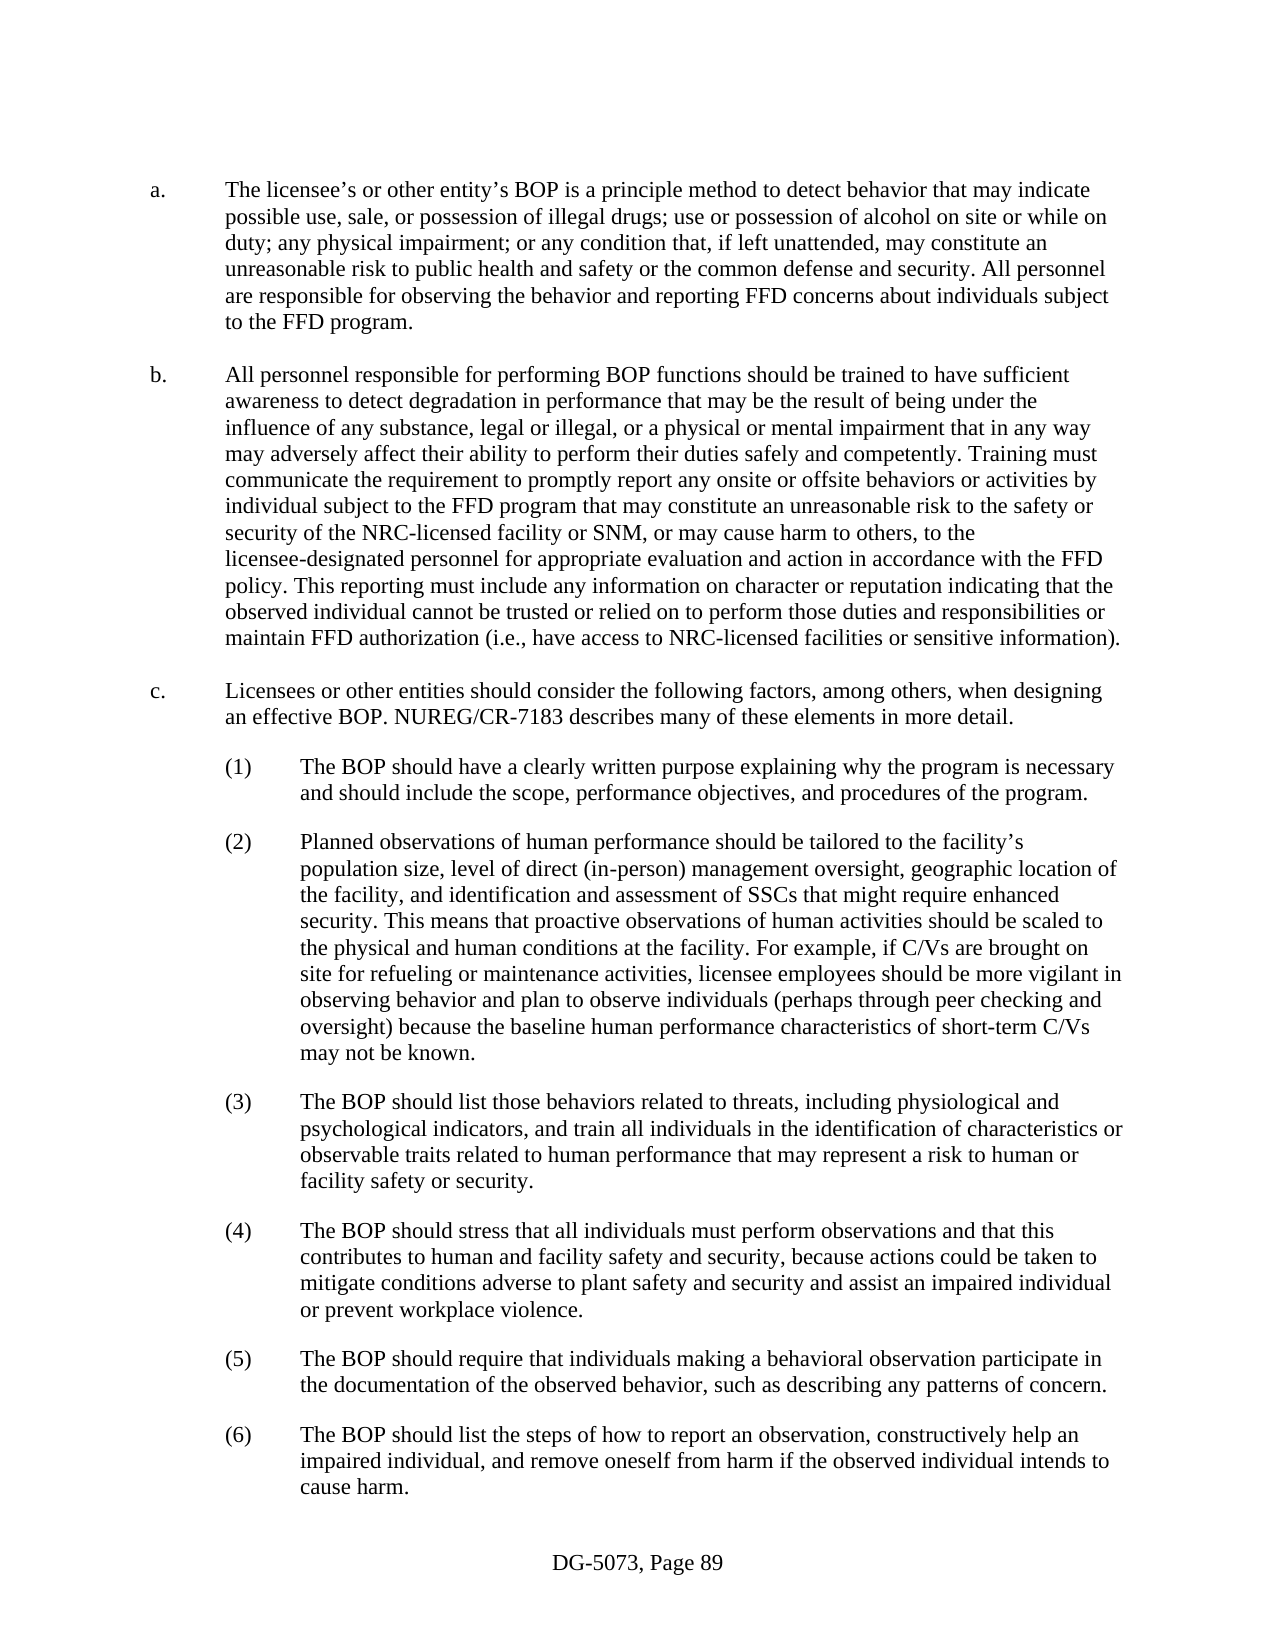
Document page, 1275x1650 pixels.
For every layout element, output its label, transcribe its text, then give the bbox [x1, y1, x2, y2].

list The BOP should have a clearly written purpose explaining why the program is necessary and should include the scope, performance objectives, and procedures of the program. [225, 753, 1125, 805]
list Planned observations of human performance should be tailored to the facility’s population size, level of direct (in-person) management oversight, geographic location of the facility, and identification and assessment of SSCs that might require enhanced security. This means that proactive observations of human activities should be scaled to the physical and human conditions at the facility. For example, if C/Vs are brought on site for refueling or maintenance activities, licensee employees should be more vigilant in observing behavior and plan to observe individuals (perhaps through peer checking and oversight) because the baseline human performance characteristics of short-term C/Vs may not be known. [225, 828, 1125, 1066]
list The BOP should require that individuals making a behavioral observation participate in the documentation of the observed behavior, such as describing any patterns of concern. [225, 1345, 1125, 1398]
list The BOP should list those behaviors related to threats, including physiological and psychological indicators, and train all individuals in the identification of characteristics or observable traits related to human performance that may represent a risk to human or facility safety or security. [225, 1088, 1125, 1194]
text c. Licensees or other entities should consider the following factors, among others, when designing an effective BOP. NUREG/CR-7183 describes many of these elements in more detail. [150, 677, 1125, 730]
text b. All personnel responsible for performing BOP functions should be trained to have sufficient awareness to detect degradation in performance that may be the result of being under the influence of any substance, legal or illegal, or a physical or mental impairment that in any way may adversely affect their ability to perform their duties safely and competently. Training must communicate the requirement to promptly report any onsite or offsite behaviors or activities by individual subject to the FFD program that may constitute an unreasonable risk to the safety or security of the NRC-licensed facility or SNM, or may cause harm to others, to the licensee-designated personnel for appropriate evaluation and action in accordance with the FFD policy. This reporting must include any information on character or reputation indicating that the observed individual cannot be trusted or relied on to perform those duties and responsibilities or maintain FFD authorization (i.e., have access to NRC-licensed facilities or sensitive information). [150, 361, 1125, 651]
list The BOP should list the steps of how to report an observation, constructively help an impaired individual, and remove oneself from harm if the observed individual intends to cause harm. [225, 1421, 1125, 1500]
text a. The licensee’s or other entity’s BOP is a principle method to detect behavior that may indicate possible use, sale, or possession of illegal drugs; use or possession of alcohol on site or while on duty; any physical impairment; or any condition that, if left unattended, may constitute an unreasonable risk to public health and safety or the common defense and security. All personnel are responsible for observing the behavior and reporting FFD concerns about individuals subject to the FFD program. [150, 176, 1125, 334]
list The BOP should stress that all individuals must perform observations and that this contributes to human and facility safety and security, because actions could be taken to mitigate conditions adverse to plant safety and security and assist an impaired individual or prevent workplace violence. [225, 1217, 1125, 1322]
